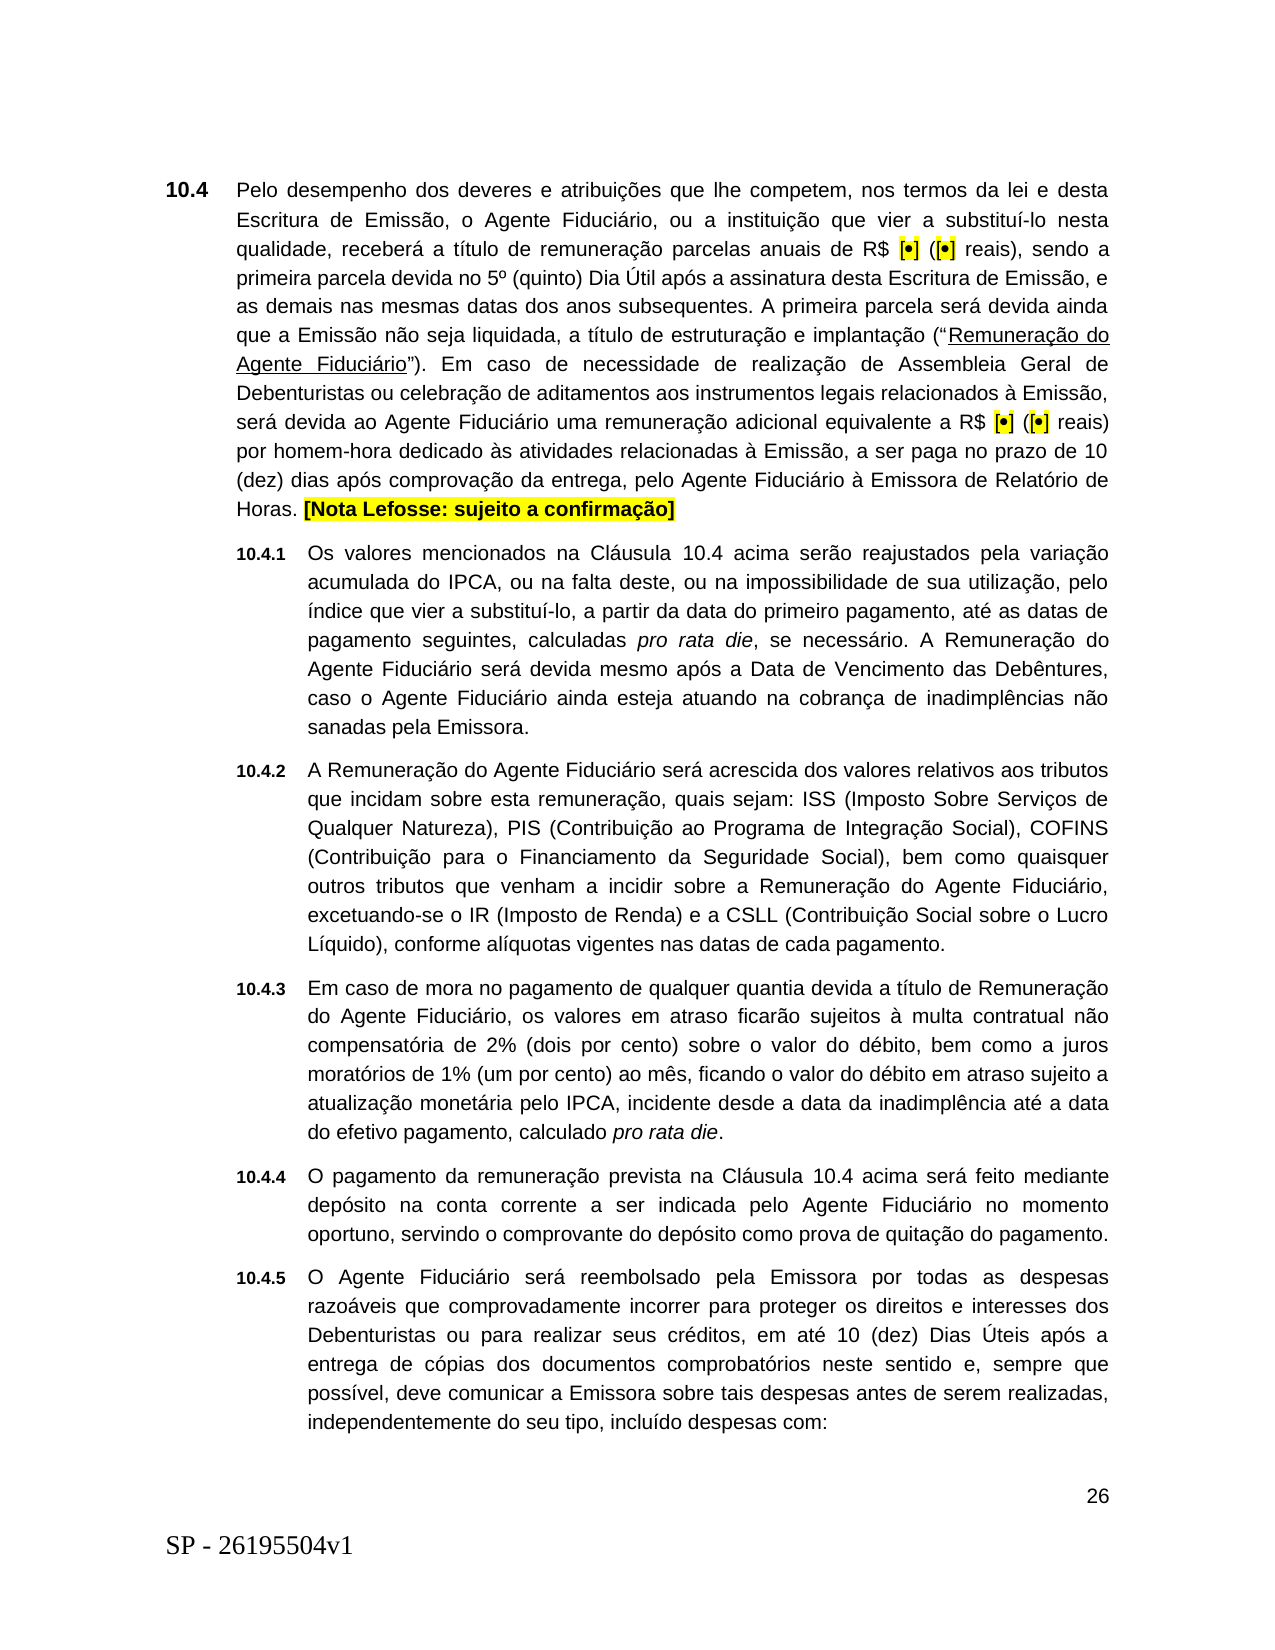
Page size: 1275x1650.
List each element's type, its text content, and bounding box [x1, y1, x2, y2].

text A Remuneração do Agente Fiduciário será acrescida dos valores relativos aos tributos que incidam sobre esta remuneração, quais sejam: ISS (Imposto Sobre Serviços de Qualquer Natureza), PIS (Contribuição ao Programa de Integração Social), COFINS (Contribuição para o Financiamento da Seguridade Social), bem como quaisquer outros tributos que venham a incidir sobre a Remuneração do Agente Fiduciário, excetuando-se o IR (Imposto de Renda) e a CSLL (Contribuição Social sobre o Lucro Líquido), conforme alíquotas vigentes nas datas de cada pagamento. [236, 758, 1109, 956]
text Pelo desempenho dos deveres e atribuições que lhe competem, nos termos da lei e desta Escritura de Emissão, o Agente Fiduciário, ou a instituição que vier a substituí-lo nesta qualidade, receberá a título de remuneração parcelas anuais de R$ [] ([] reais), sendo a primeira parcela devida no 5º (quinto) Dia Útil após a assinatura desta Escritura de Emissão, e as demais nas mesmas datas dos anos subsequentes. A primeira parcela será devida ainda que a Emissão não seja liquidada, a título de estruturação e implantação (“Remuneração do Agente Fiduciário”). Em caso de necessidade de realização de Assembleia Geral de Debenturistas ou celebração de aditamentos aos instrumentos legais relacionados à Emissão, será devida ao Agente Fiduciário uma remuneração adicional equivalente a R$ [] ([] reais) por homem-hora dedicado às atividades relacionadas à Emissão, a ser paga no prazo de 10 (dez) dias após comprovação da entrega, pelo Agente Fiduciário à Emissora de Relatório de Horas. [Nota Lefosse: sujeito a confirmação] [165, 177, 1109, 521]
text Os valores mencionados na Cláusula 10.4 acima serão reajustados pela variação acumulada do IPCA, ou na falta deste, ou na impossibilidade de sua utilização, pelo índice que vier a substituí-lo, a partir da data do primeiro pagamento, até as datas de pagamento seguintes, calculadas pro rata die, se necessário. A Remuneração do Agente Fiduciário será devida mesmo após a Data de Vencimento das Debêntures, caso o Agente Fiduciário ainda esteja atuando na cobrança de inadimplências não sanadas pela Emissora. [236, 541, 1109, 738]
text O Agente Fiduciário será reembolsado pela Emissora por todas as despesas razoáveis que comprovadamente incorrer para proteger os direitos e interesses dos Debenturistas ou para realizar seus créditos, em até 10 (dez) Dias Úteis após a entrega de cópias dos documentos comprobatórios neste sentido e, sempre que possível, deve comunicar a Emissora sobre tais despesas antes de serem realizadas, independentemente do seu tipo, incluído despesas com: [236, 1265, 1109, 1434]
text Em caso de mora no pagamento de qualquer quantia devida a título de Remuneração do Agente Fiduciário, os valores em atraso ficarão sujeitos à multa contratual não compensatória de 2% (dois por cento) sobre o valor do débito, bem como a juros moratórios de 1% (um por cento) ao mês, ficando o valor do débito em atraso sujeito a atualização monetária pelo IPCA, incidente desde a data da inadimplência até a data do efetivo pagamento, calculado pro rata die. [236, 975, 1109, 1144]
text O pagamento da remuneração prevista na Cláusula 10.4 acima será feito mediante depósito na conta corrente a ser indicada pelo Agente Fiduciário no momento oportuno, servindo o comprovante do depósito como prova de quitação do pagamento. [236, 1164, 1109, 1246]
